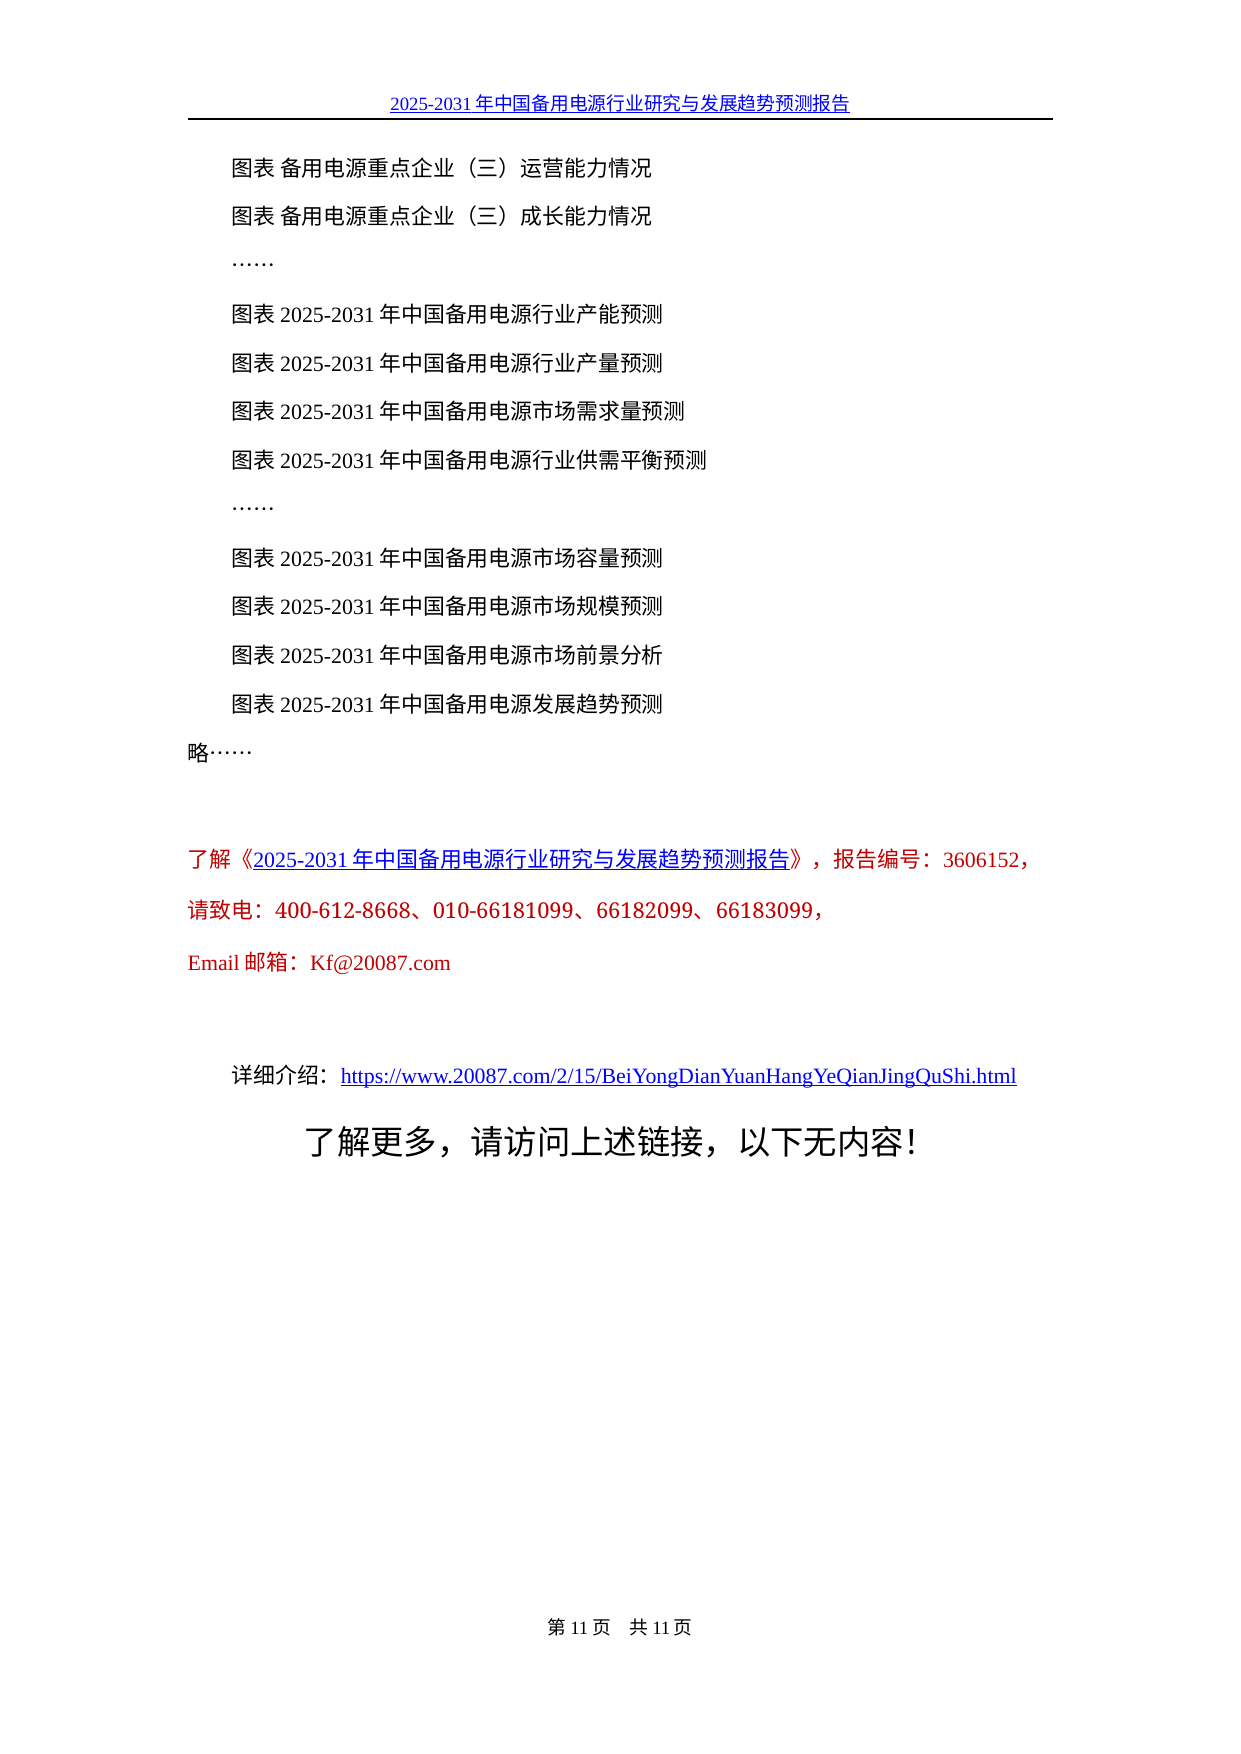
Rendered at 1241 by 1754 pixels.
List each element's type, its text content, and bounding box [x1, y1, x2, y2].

title 了解更多，请访问上述链接，以下无内容！ [187, 1108, 1053, 1173]
text 请致电：400-612-8668、010-66181099、66182099、66183099， [187, 893, 1053, 926]
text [187, 150, 1053, 768]
text Email邮箱：Kf@20087.com [187, 945, 1053, 977]
text 了解《2025-2031年中国备用电源行业研究与发展趋势预测报告》，报告编号：3606152， [187, 842, 1053, 874]
text 详细介绍：https://www.20087.com/2/15/BeiYongDianYuanHangYeQianJingQuShi.html [187, 1058, 1053, 1090]
